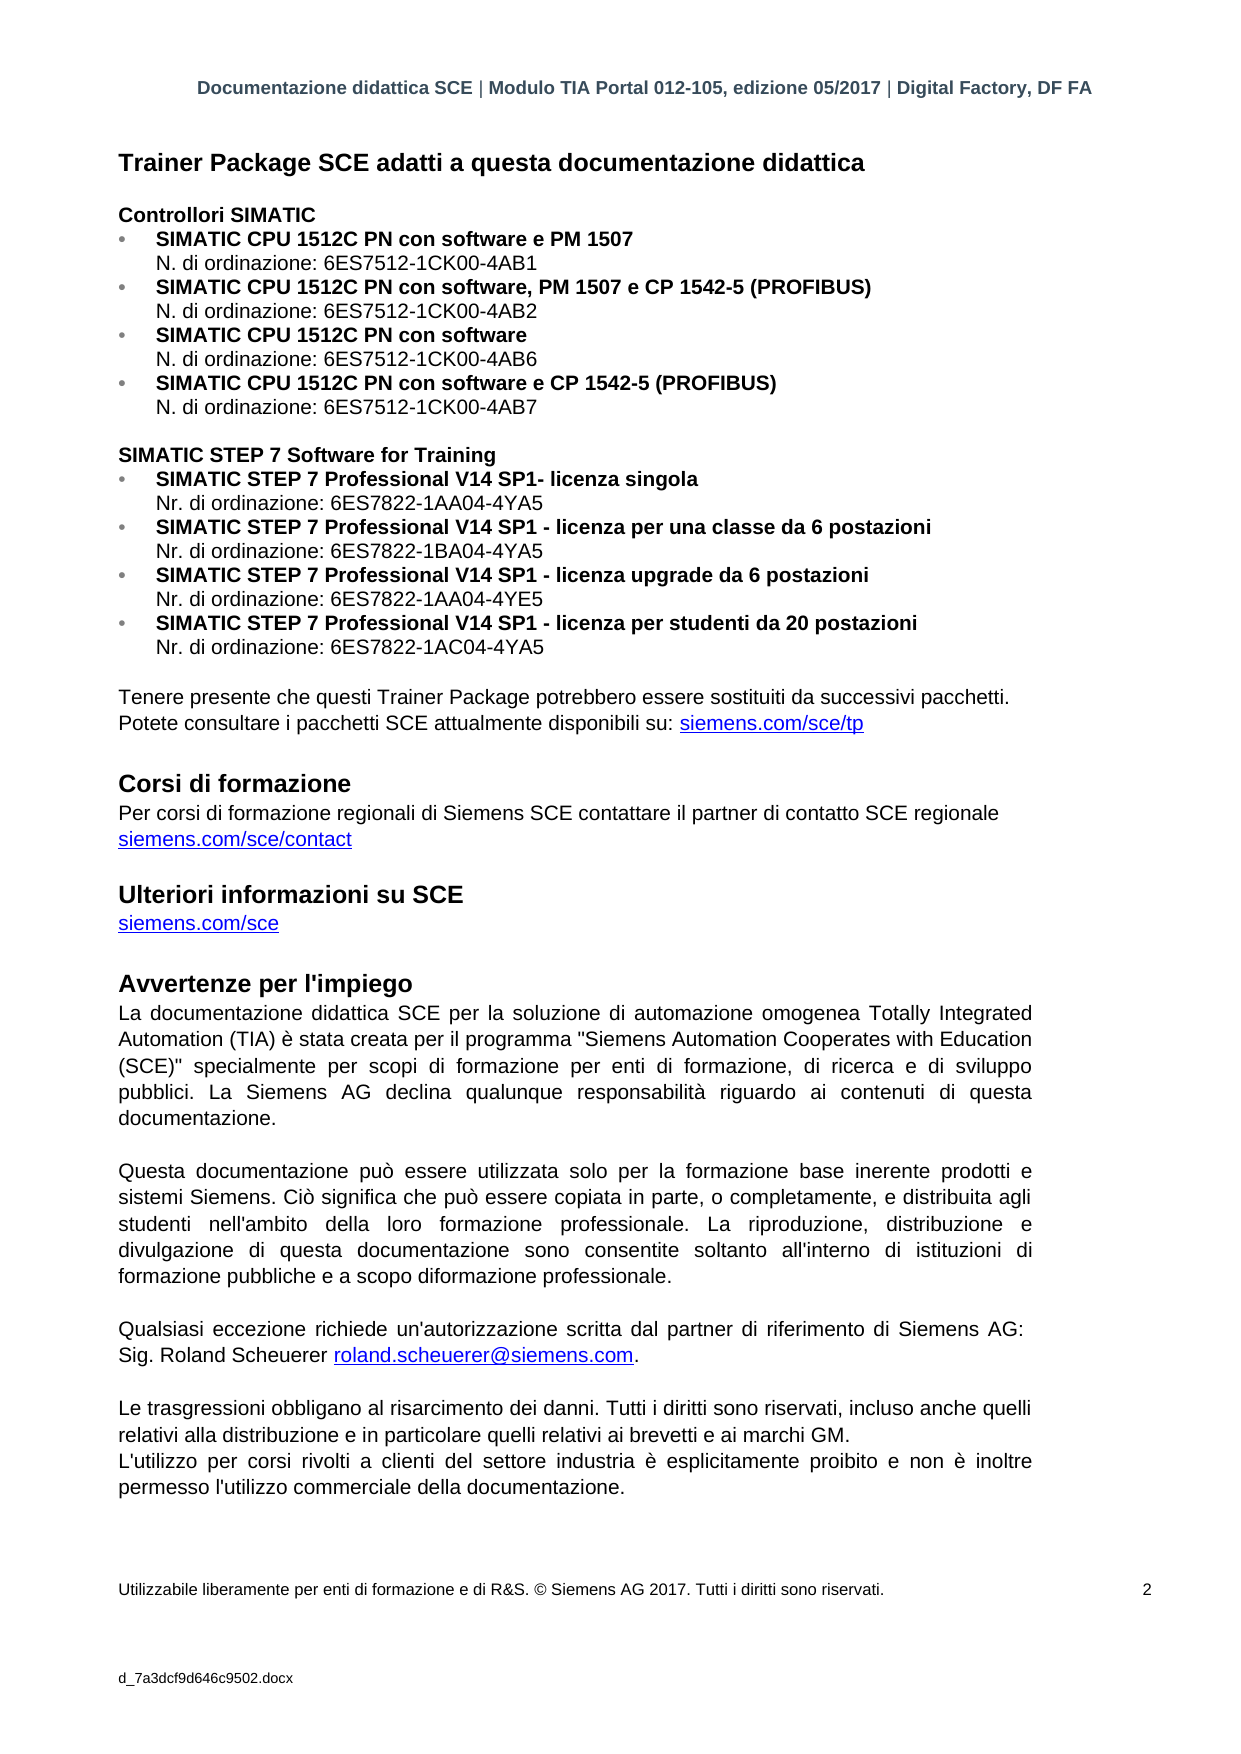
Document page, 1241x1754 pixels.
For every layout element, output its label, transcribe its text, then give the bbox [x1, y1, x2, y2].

text Questa documentazione può essere utilizzata solo per la formazione base inerente prodotti e sistemi Siemens. Ciò significa che può essere copiata in parte, o completamente, e distribuita agli studenti nell'ambito della loro formazione professionale. La riproduzione, distribuzione e divulgazione di questa documentazione sono consentite soltanto all'interno di istituzioni di formazione pubbliche e a scopo diformazione professionale. [118, 1159, 1033, 1288]
list SIMATIC CPU 1512C PN con software N. di ordinazione: 6ES7512-1CK00-4AB6 [118, 323, 1092, 371]
list SIMATIC CPU 1512C PN con software e PM 1507 N. di ordinazione: 6ES7512-1CK00-4AB1 [118, 227, 1092, 275]
text Per corsi di formazione regionali di Siemens SCE contattare il partner di contatto SCE regionale [118, 801, 1033, 824]
text Ulteriori informazioni su SCE [118, 880, 1033, 908]
text Potete consultare i pacchetti SCE attualmente disponibili su: siemens.com/sce/tp [118, 711, 1033, 735]
list SIMATIC STEP 7 Professional V14 SP1 - licenza per studenti da 20 postazioni Nr. di ordinazione: 6ES7822-1AC04-4YA5 [118, 611, 1092, 658]
list SIMATIC STEP 7 Professional V14 SP1- licenza singola Nr. di ordinazione: 6ES7822-1AA04-4YA5 [118, 467, 1092, 515]
text Le trasgressioni obbligano al risarcimento dei danni. Tutti i diritti sono riservati, incluso anche quelli relativi alla distribuzione e in particolare quelli relativi ai brevetti e ai marchi GM. [118, 1396, 1033, 1446]
list SIMATIC CPU 1512C PN con software e CP 1542-5 (PROFIBUS) N. di ordinazione: 6ES7512-1CK00-4AB7 [118, 371, 1092, 419]
list SIMATIC STEP 7 Professional V14 SP1 - licenza upgrade da 6 postazioni Nr. di ordinazione: 6ES7822-1AA04-4YE5 [118, 563, 1092, 611]
text siemens.com/sce [118, 911, 1033, 935]
text Avvertenze per l'impiego [118, 969, 1033, 998]
text SIMATIC STEP 7 Software for Training [118, 443, 1092, 467]
text L'utilizzo per corsi rivolti a clienti del settore industria è esplicitamente proibito e non è inoltre permesso l'utilizzo commerciale della documentazione. [118, 1449, 1033, 1499]
list SIMATIC STEP 7 Professional V14 SP1 - licenza per una classe da 6 postazioni Nr. di ordinazione: 6ES7822-1BA04-4YA5 [118, 515, 1092, 563]
text Corsi di formazione [118, 769, 1033, 798]
text La documentazione didattica SCE per la soluzione di automazione omogenea Totally Integrated Automation (TIA) è stata creata per il programma "Siemens Automation Cooperates with Education (SCE)" specialmente per scopi di formazione per enti di formazione, di ricerca e di sviluppo pubblici. La Siemens AG declina qualunque responsabilità riguardo ai contenuti di questa documentazione. [118, 1001, 1033, 1130]
list SIMATIC CPU 1512C PN con software, PM 1507 e CP 1542-5 (PROFIBUS) N. di ordinazione: 6ES7512-1CK00-4AB2 [118, 275, 1092, 323]
text siemens.com/sce/contact [118, 827, 1033, 851]
text Tenere presente che questi Trainer Package potrebbero essere sostituiti da successivi pacchetti. [118, 685, 1033, 709]
text Qualsiasi eccezione richiede un'autorizzazione scritta dal partner di riferimento di Siemens AG: Sig. Roland Scheuerer roland.scheuerer@siemens.com. [118, 1317, 1033, 1367]
text Trainer Package SCE adatti a questa documentazione didattica [118, 148, 1147, 176]
text Controllori SIMATIC [118, 203, 1092, 227]
